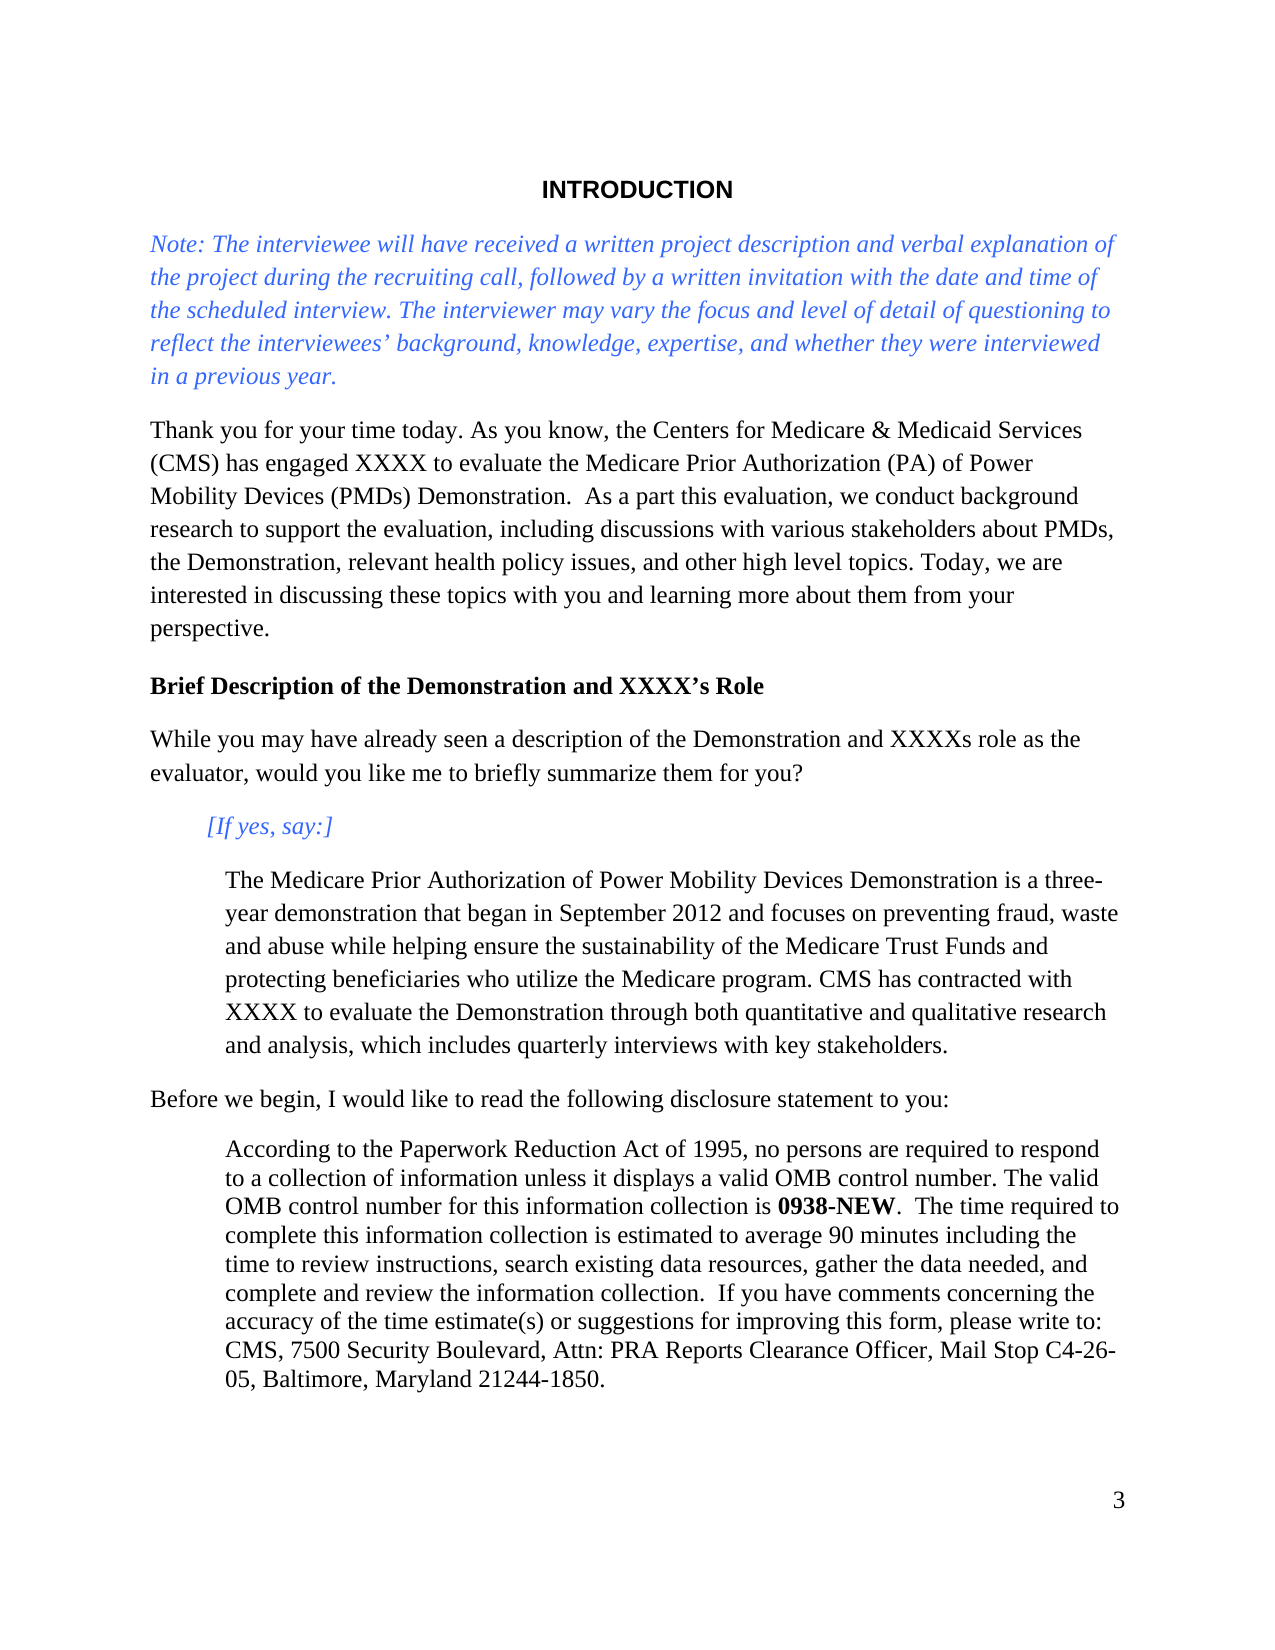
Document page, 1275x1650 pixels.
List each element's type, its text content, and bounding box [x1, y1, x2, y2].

text While you may have already seen a description of the Demonstration and XXXXs role as the evaluator, would you like me to briefly summarize them for you? [150, 724, 1125, 786]
text According to the Paperwork Reduction Act of 1995, no persons are required to respond to a collection of information unless it displays a valid OMB control number. The valid OMB control number for this information collection is 0938-NEW. The time required to complete this information collection is estimated to average 90 minutes including the time to review instructions, search existing data resources, gather the data needed, and complete and review the information collection. If you have comments concerning the accuracy of the time estimate(s) or suggestions for improving this form, please write to: CMS, 7500 Security Boulevard, Attn: PRA Reports Clearance Officer, Mail Stop C4-26-05, Baltimore, Maryland 21244-1850. [225, 1134, 1125, 1393]
text The Medicare Prior Authorization of Power Mobility Devices Demonstration is a three-year demonstration that began in September 2012 and focuses on preventing fraud, waste and abuse while helping ensure the sustainability of the Medicare Trust Funds and protecting beneficiaries who utilize the Medicare program. CMS has contracted with XXXX to evaluate the Demonstration through both quantitative and qualitative research and analysis, which includes quarterly interviews with key stakeholders. [225, 865, 1125, 1059]
text Thank you for your time today. As you know, the Centers for Medicare & Medicaid Services (CMS) has engaged XXXX to evaluate the Medicare Prior Authorization (PA) of Power Mobility Devices (PMDs) Demonstration. As a part this evaluation, we conduct background research to support the evaluation, including discussions with various stakeholders about PMDs, the Demonstration, relevant health policy issues, and other high level topics. Today, we are interested in discussing these topics with you and learning more about them from your perspective. [150, 415, 1125, 642]
text Before we begin, I would like to read the following disclosure statement to you: [150, 1084, 1125, 1113]
text Note: The interviewee will have received a written project description and verbal explanation of the project during the recruiting call, followed by a written invitation with the date and time of the scheduled interview. The interviewer may vary the focus and level of detail of questioning to reflect the interviewees’ background, knowledge, expertise, and whether they were interviewed in a previous year. [150, 229, 1125, 389]
subtitle INTRODUCTION [150, 175, 1125, 204]
text [If yes, say:] [206, 811, 1125, 840]
subtitle Brief Description of the Demonstration and XXXX’s Role [150, 671, 1125, 699]
